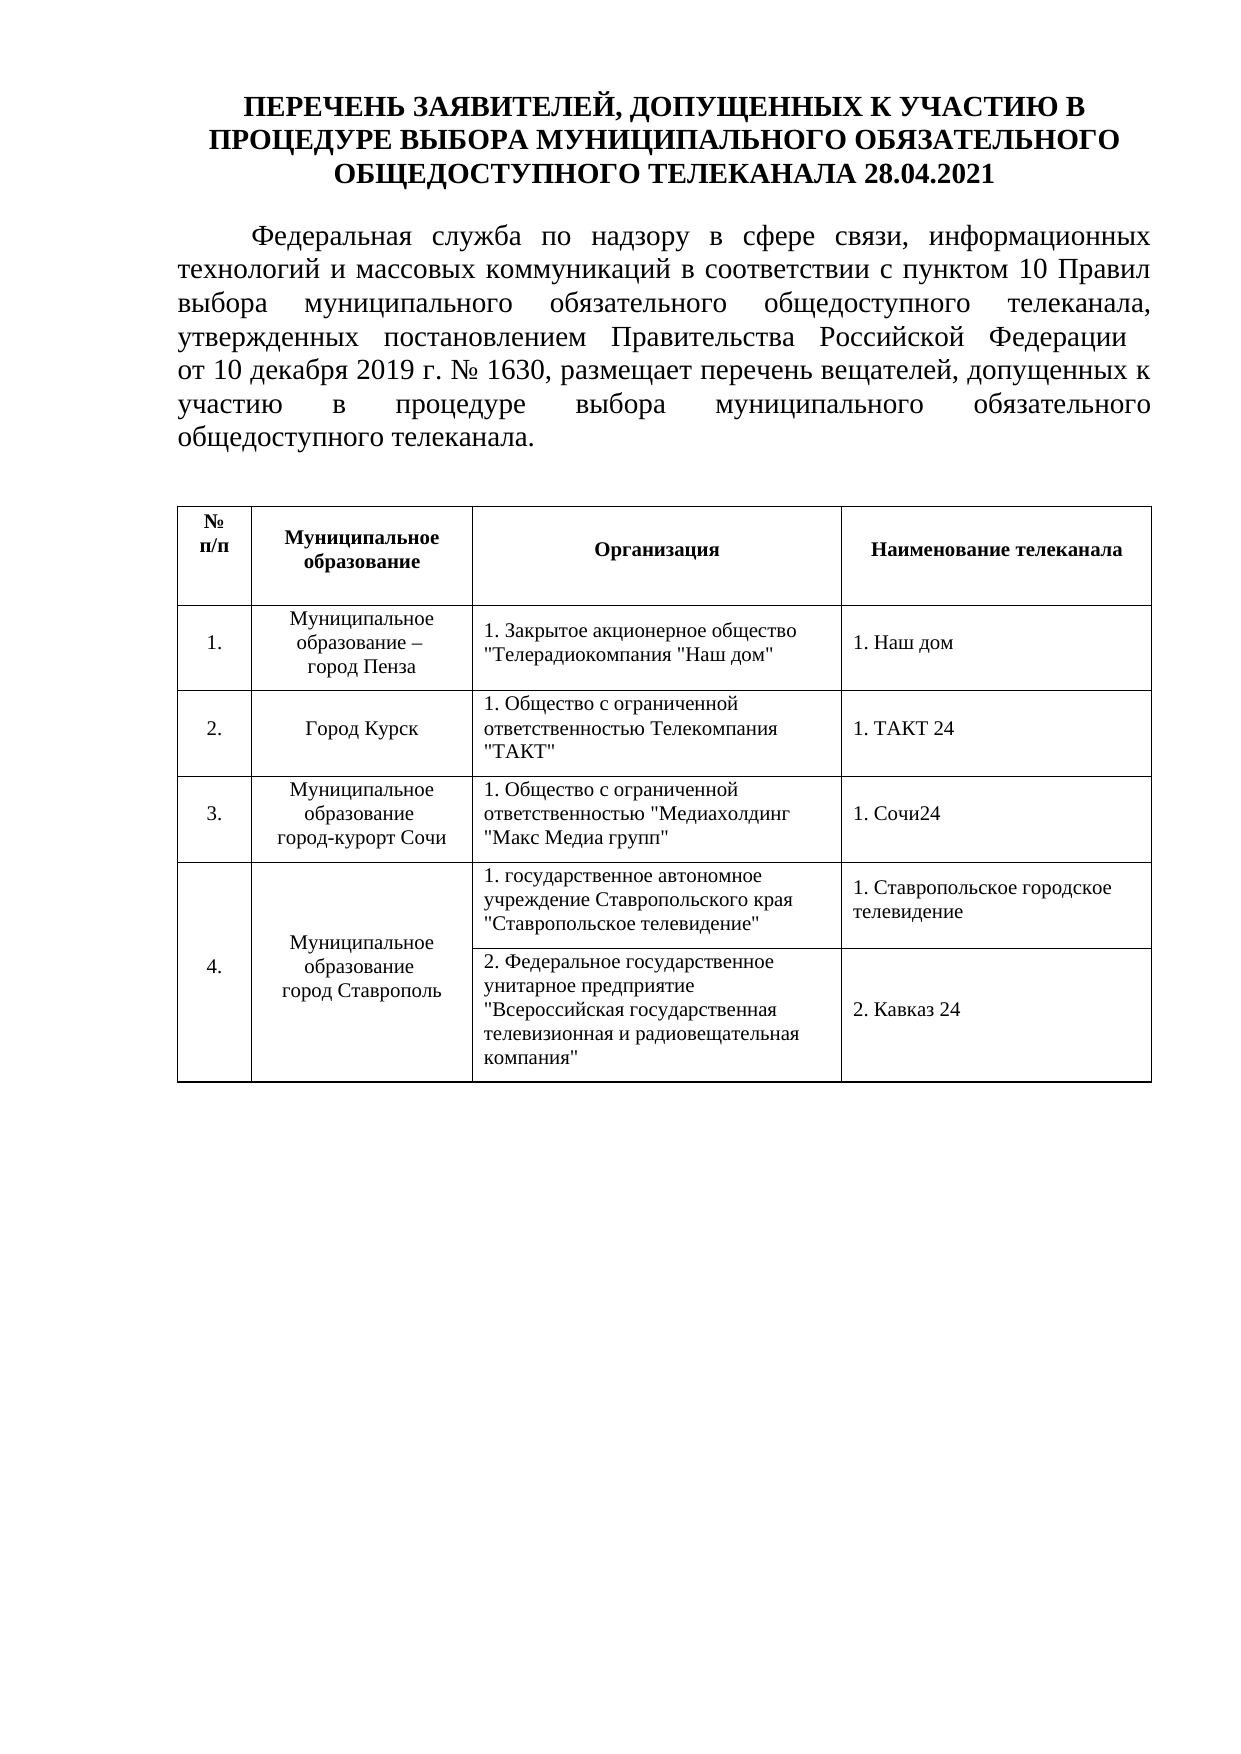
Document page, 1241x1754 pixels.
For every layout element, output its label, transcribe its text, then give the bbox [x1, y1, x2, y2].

table_cell 1. [178, 606, 251, 690]
table_header Муниципальное образование [252, 507, 472, 604]
table_cell Муниципальное образование – город Пенза [252, 606, 472, 690]
table_cell 2. Федеральное государственное унитарное предприятие "Всероссийская государственная телевизионная и радиовещательная компания" [473, 949, 841, 1081]
table_header № п/п [178, 507, 251, 604]
text ПЕРЕЧЕНЬ ЗАЯВИТЕЛЕЙ, ДОПУЩЕННЫХ К УЧАСТИЮ В ПРОЦЕДУРЕ ВЫБОРА МУНИЦИПАЛЬНОГО ОБЯЗАТЕЛЬНОГО ОБЩЕДОСТУПНОГО ТЕЛЕКАНАЛА 28.04.2021 [177, 89, 1152, 189]
table_cell Муниципальное образование город-курорт Сочи [252, 777, 472, 862]
table_cell 2. [178, 691, 251, 776]
table_cell 1. ТАКТ 24 [842, 691, 1151, 776]
table_cell Город Курск [252, 691, 472, 776]
table_cell 1. Ставропольское городское телевидение [842, 863, 1151, 947]
table_header Наименование телеканала [842, 507, 1151, 604]
table_cell 1. Закрытое акционерное общество "Телерадиокомпания "Наш дом" [473, 606, 841, 690]
table_cell 1. Общество с ограниченной ответственностью Телекомпания "ТАКТ" [473, 691, 841, 776]
table_cell 1. Сочи24 [842, 777, 1151, 862]
table_cell 4. [178, 863, 251, 1081]
table_cell 1. государственное автономное учреждение Ставропольского края "Ставропольское телевидение" [473, 863, 841, 947]
table_header Организация [473, 507, 841, 604]
text Федеральная служба по надзору в сфере связи, информационных технологий и массовых коммуникаций в соответствии с пунктом 10 Правил выбора муниципального обязательного общедоступного телеканала, утвержденных постановлением Правительства Российской Федерации от 10 декабря 2019 г. № 1630, размещает перечень вещателей, допущенных к участию в процедуре выбора муниципального обязательного общедоступного телеканала. [177, 218, 1152, 453]
table_cell 3. [178, 777, 251, 862]
table_cell 1. Наш дом [842, 606, 1151, 690]
table_cell 1. Общество с ограниченной ответственностью "Медиахолдинг "Макс Медиа групп" [473, 777, 841, 862]
table_cell Муниципальное образование город Ставрополь [252, 863, 472, 1081]
table_cell 2. Кавказ 24 [842, 949, 1151, 1081]
